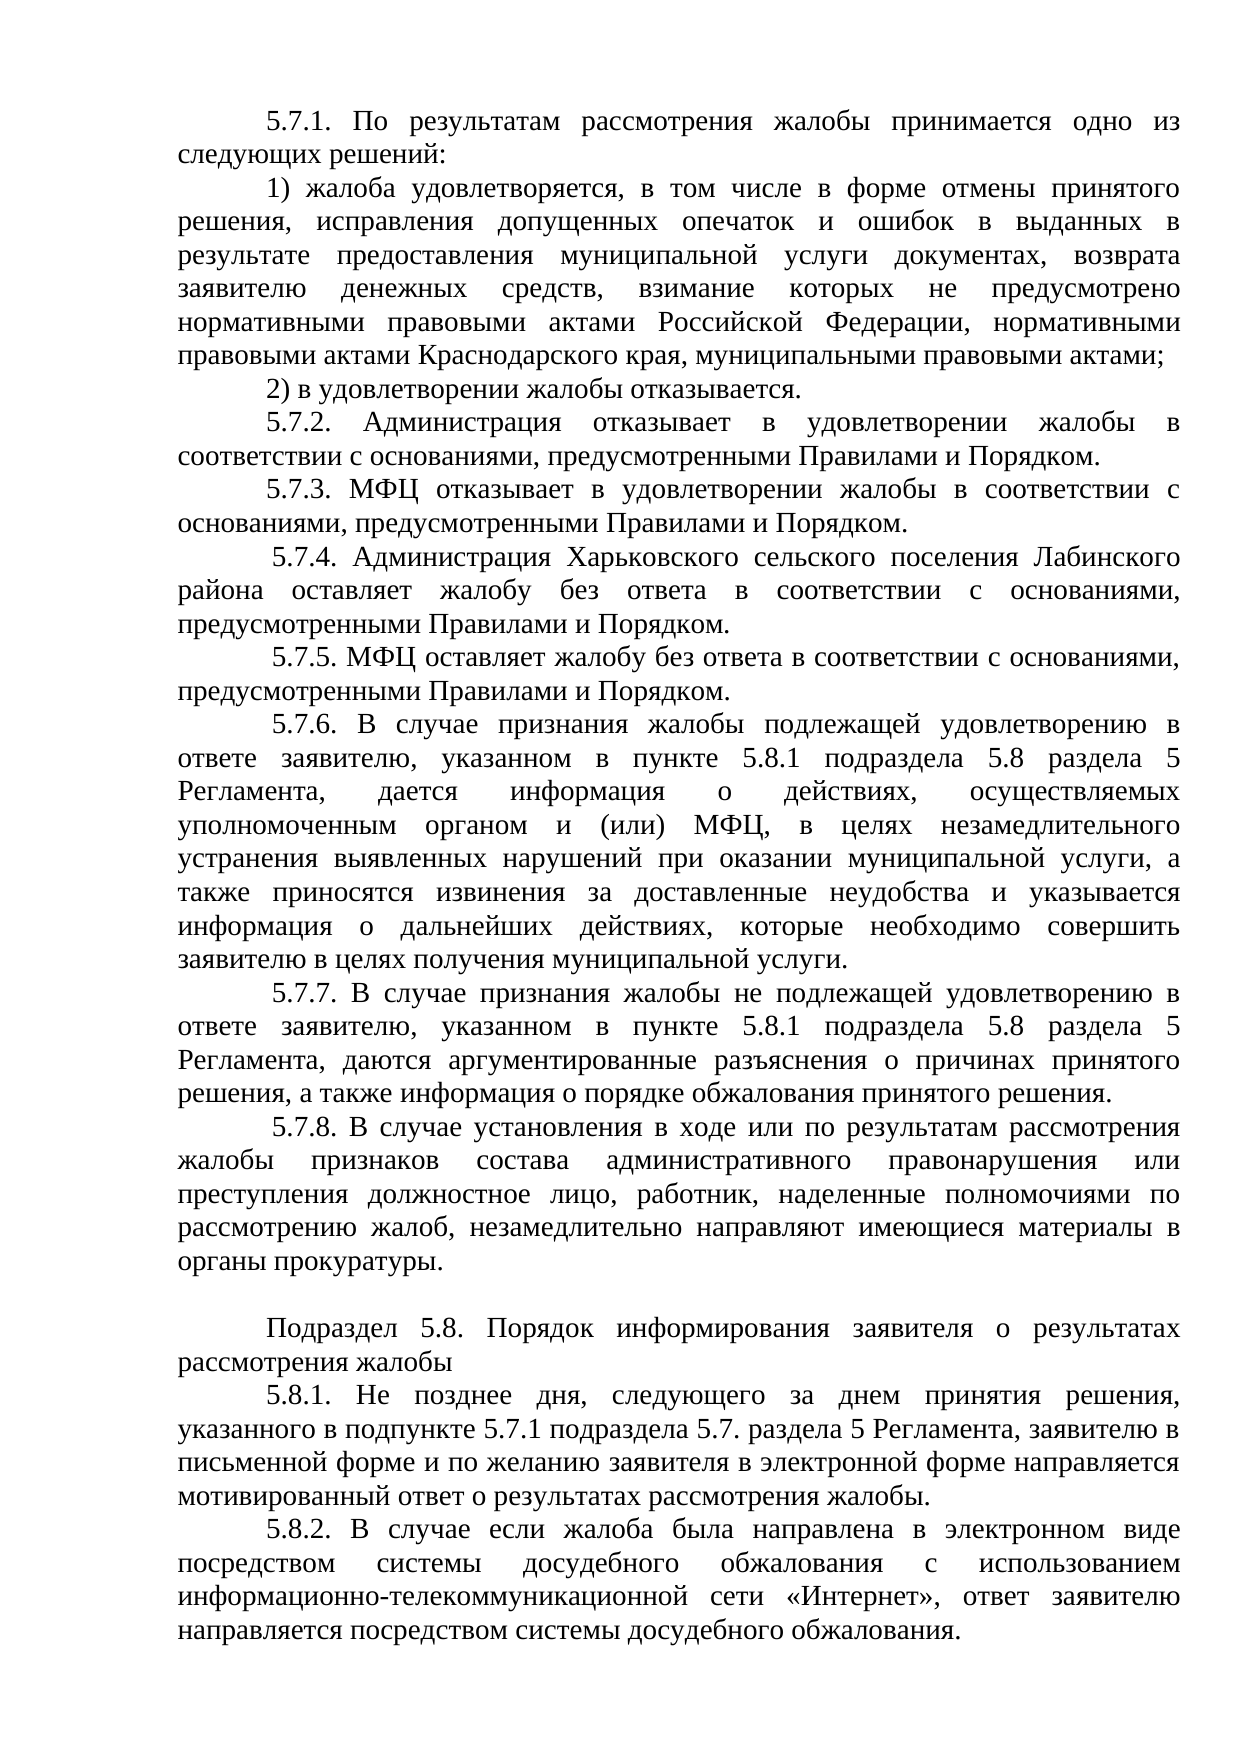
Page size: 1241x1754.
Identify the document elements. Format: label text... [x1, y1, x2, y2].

text 1) жалоба удовлетворяется, в том числе в форме отмены принятого решения, исправления допущенных опечаток и ошибок в выданных в результате предоставления муниципальной услуги документах, возврата заявителю денежных средств, взимание которых не предусмотрено нормативными правовыми актами Российской Федерации, нормативными правовыми актами Краснодарского края, муниципальными правовыми актами; [177, 170, 1181, 371]
text 2) в удовлетворении жалобы отказывается. [177, 371, 1181, 404]
text 5.8.2. В случае если жалоба была направлена в электронном виде посредством системы досудебного обжалования с использованием информационно-телекоммуникационной сети «Интернет», ответ заявителю направляется посредством системы досудебного обжалования. [177, 1511, 1181, 1646]
text Подраздел 5.8. Порядок информирования заявителя о результатах рассмотрения жалобы [177, 1310, 1181, 1377]
text 5.7.6. В случае признания жалобы подлежащей удовлетворению в ответе заявителю, указанном в пункте 5.8.1 подраздела 5.8 раздела 5 Регламента, дается информация о действиях, осуществляемых уполномоченным органом и (или) МФЦ, в целях незамедлительного устранения выявленных нарушений при оказании муниципальной услуги, а также приносятся извинения за доставленные неудобства и указывается информация о дальнейших действиях, которые необходимо совершить заявителю в целях получения муниципальной услуги. [177, 706, 1181, 975]
text 5.7.1. По результатам рассмотрения жалобы принимается одно из следующих решений: [177, 103, 1181, 170]
text 5.7.3. МФЦ отказывает в удовлетворении жалобы в соответствии с основаниями, предусмотренными Правилами и Порядком. [177, 472, 1181, 539]
text 5.8.1. Не позднее дня, следующего за днем принятия решения, указанного в подпункте 5.7.1 подраздела 5.7. раздела 5 Регламента, заявителю в письменной форме и по желанию заявителя в электронной форме направляется мотивированный ответ о результатах рассмотрения жалобы. [177, 1377, 1181, 1511]
text 5.7.8. В случае установления в ходе или по результатам рассмотрения жалобы признаков состава административного правонарушения или преступления должностное лицо, работник, наделенные полномочиями по рассмотрению жалоб, незамедлительно направляют имеющиеся материалы в органы прокуратуры. [177, 1109, 1181, 1277]
text 5.7.4. Администрация Харьковского сельского поселения Лабинского района оставляет жалобу без ответа в соответствии с основаниями, предусмотренными Правилами и Порядком. [177, 539, 1181, 639]
text 5.7.7. В случае признания жалобы не подлежащей удовлетворению в ответе заявителю, указанном в пункте 5.8.1 подраздела 5.8 раздела 5 Регламента, даются аргументированные разъяснения о причинах принятого решения, а также информация о порядке обжалования принятого решения. [177, 975, 1181, 1109]
text 5.7.2. Администрация отказывает в удовлетворении жалобы в соответствии с основаниями, предусмотренными Правилами и Порядком. [177, 404, 1181, 472]
text 5.7.5. МФЦ оставляет жалобу без ответа в соответствии с основаниями, предусмотренными Правилами и Порядком. [177, 639, 1181, 706]
